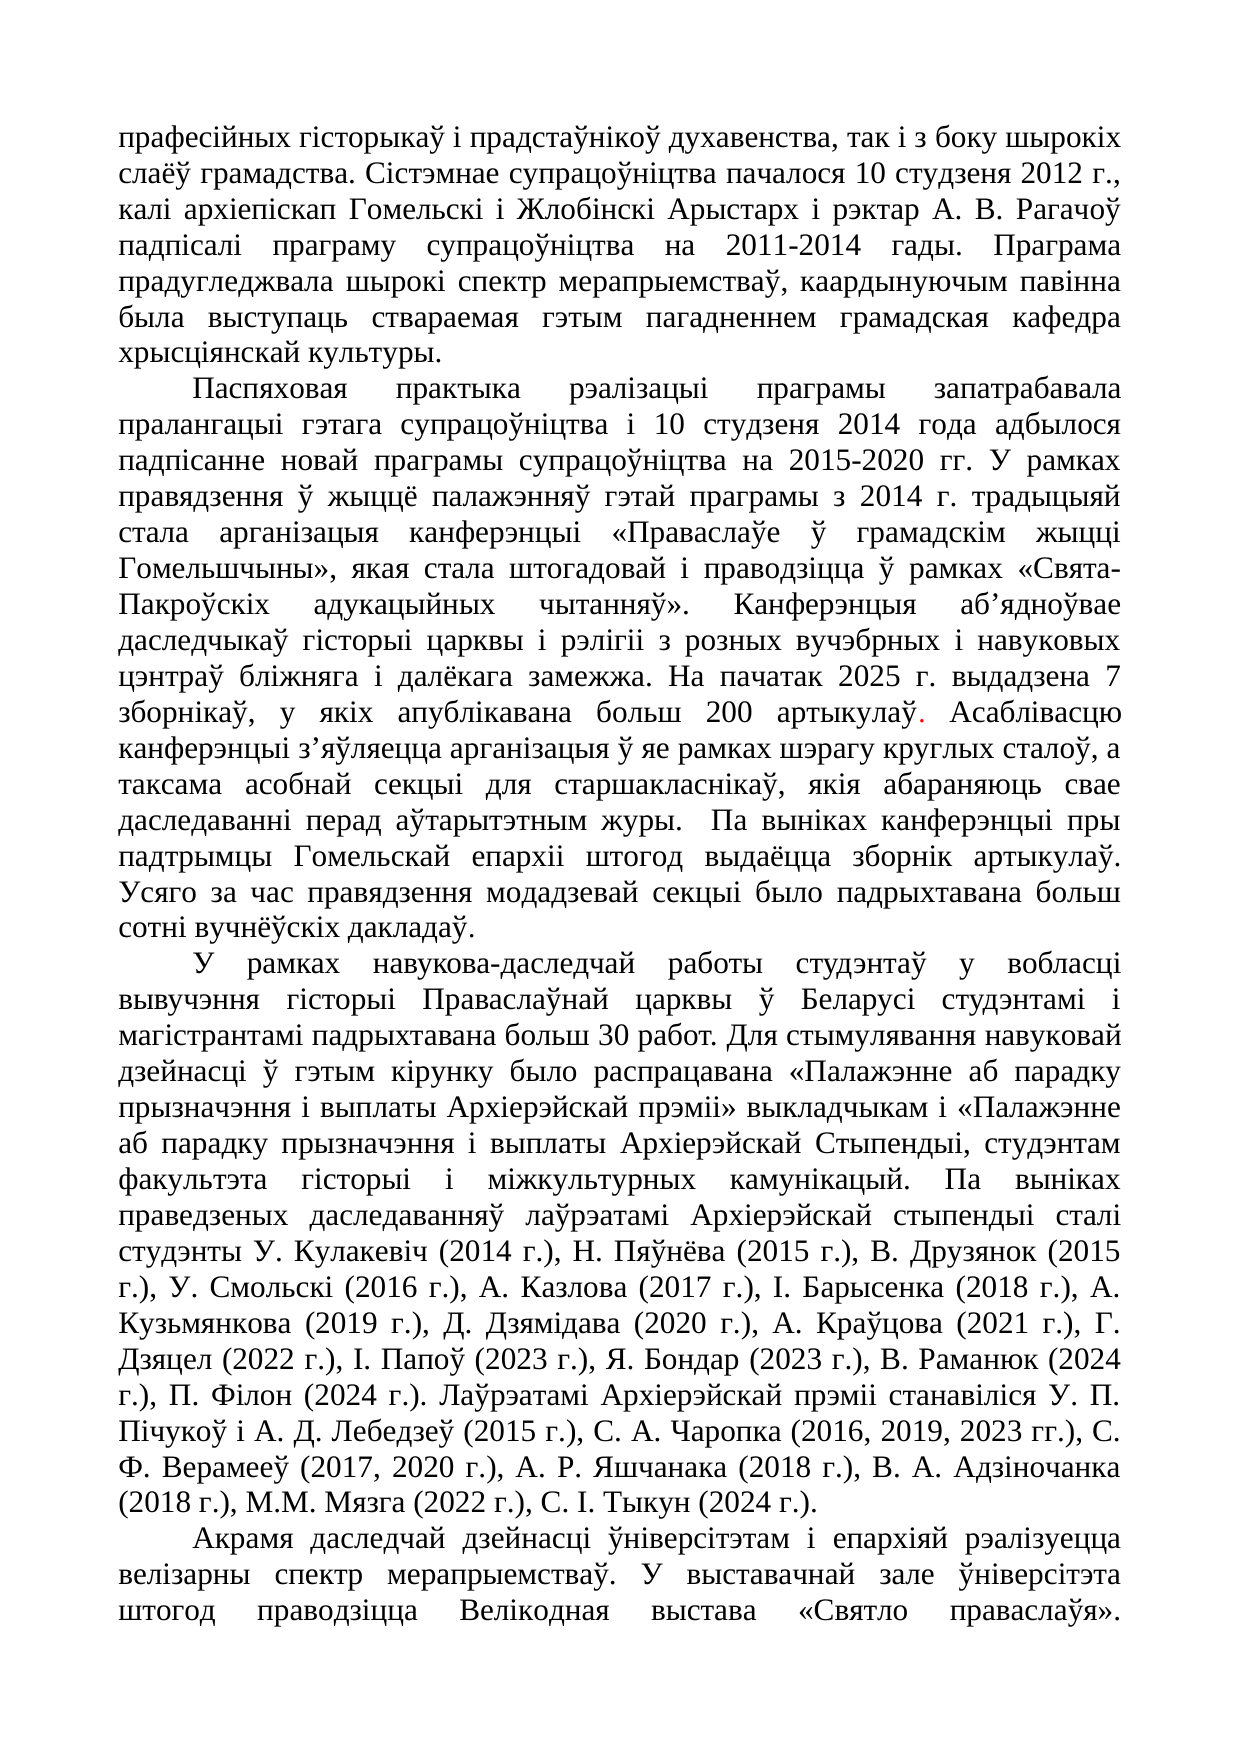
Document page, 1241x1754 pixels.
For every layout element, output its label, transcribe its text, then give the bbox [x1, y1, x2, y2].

text У рамках навукова-даследчай работы студэнтаў у вобласці вывучэння гісторыі Праваслаўнай царквы ў Беларусі студэнтамі і магістрантамі падрыхтавана больш 30 работ. Для стымулявання навуковай дзейнасці ў гэтым кірунку было распрацавана «Палажэнне аб парадку прызначэння і выплаты Архіерэйскай прэміі» выкладчыкам і «Палажэнне аб парадку прызначэння і выплаты Архіерэйскай Стыпендыі, студэнтам факультэта гісторыі і міжкультурных камунікацый. Па выніках праведзеных даследаванняў лаўрэатамі Архіерэйскай стыпендыі сталі студэнты У. Кулакевіч (2014 г.), Н. Пяўнёва (2015 г.), В. Друзянок (2015 г.), У. Смольскі (2016 г.), А. Казлова (2017 г.), І. Барысенка (2018 г.), А. Кузьмянкова (2019 г.), Д. Дзямідава (2020 г.), А. Краўцова (2021 г.), Г. Дзяцел (2022 г.), І. Папоў (2023 г.), Я. Бондар (2023 г.), В. Раманюк (2024 г.), П. Філон (2024 г.). Лаўрэатамі Архіерэйскай прэміі станавіліся У. П. Пічукоў і А. Д. Лебедзеў (2015 г.), С. А. Чаропка (2016, 2019, 2023 гг.), С. Ф. Верамееў (2017, 2020 г.), А. Р. Яшчанака (2018 г.), В. А. Адзіночанка (2018 г.), М.М. Мязга (2022 г.), С. І. Тыкун (2024 г.). [118, 945, 1122, 1520]
text Паспяховая практыка рэалізацыі праграмы запатрабавала пралангацыі гэтага супрацоўніцтва і 10 студзеня 2014 года адбылося падпісанне новай праграмы супрацоўніцтва на 2015-2020 гг. У рамках правядзення ў жыццё палажэнняў гэтай праграмы з 2014 г. традыцыяй стала арганізацыя канферэнцыі «Праваслаўе ў грамадскім жыцці Гомельшчыны», якая стала штогадовай і праводзіцца ў рамках «Свята-Пакроўскіх адукацыйных чытанняў». Канферэнцыя аб’ядноўвае даследчыкаў гісторыі царквы і рэлігіі з розных вучэбрных і навуковых цэнтраў бліжняга і далёкага замежжа. На пачатак 2025 г. выдадзена 7 зборнікаў, у якіх апублікавана больш 200 артыкулаў. Асаблівасцю канферэнцыі з’яўляецца арганізацыя ў яе рамках шэрагу круглых сталоў, а таксама асобнай секцыі для старшакласнікаў, якія абараняюць свае даследаванні перад аўтарытэтным журы. Па выніках канферэнцыі пры падтрымцы Гомельскай епархіі штогод выдаёцца зборнік артыкулаў. Усяго за час правядзення модадзевай секцыі было падрыхтавана больш сотні вучнёўскіх дакладаў. [118, 370, 1122, 945]
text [118, 118, 1122, 370]
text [118, 1520, 1122, 1627]
